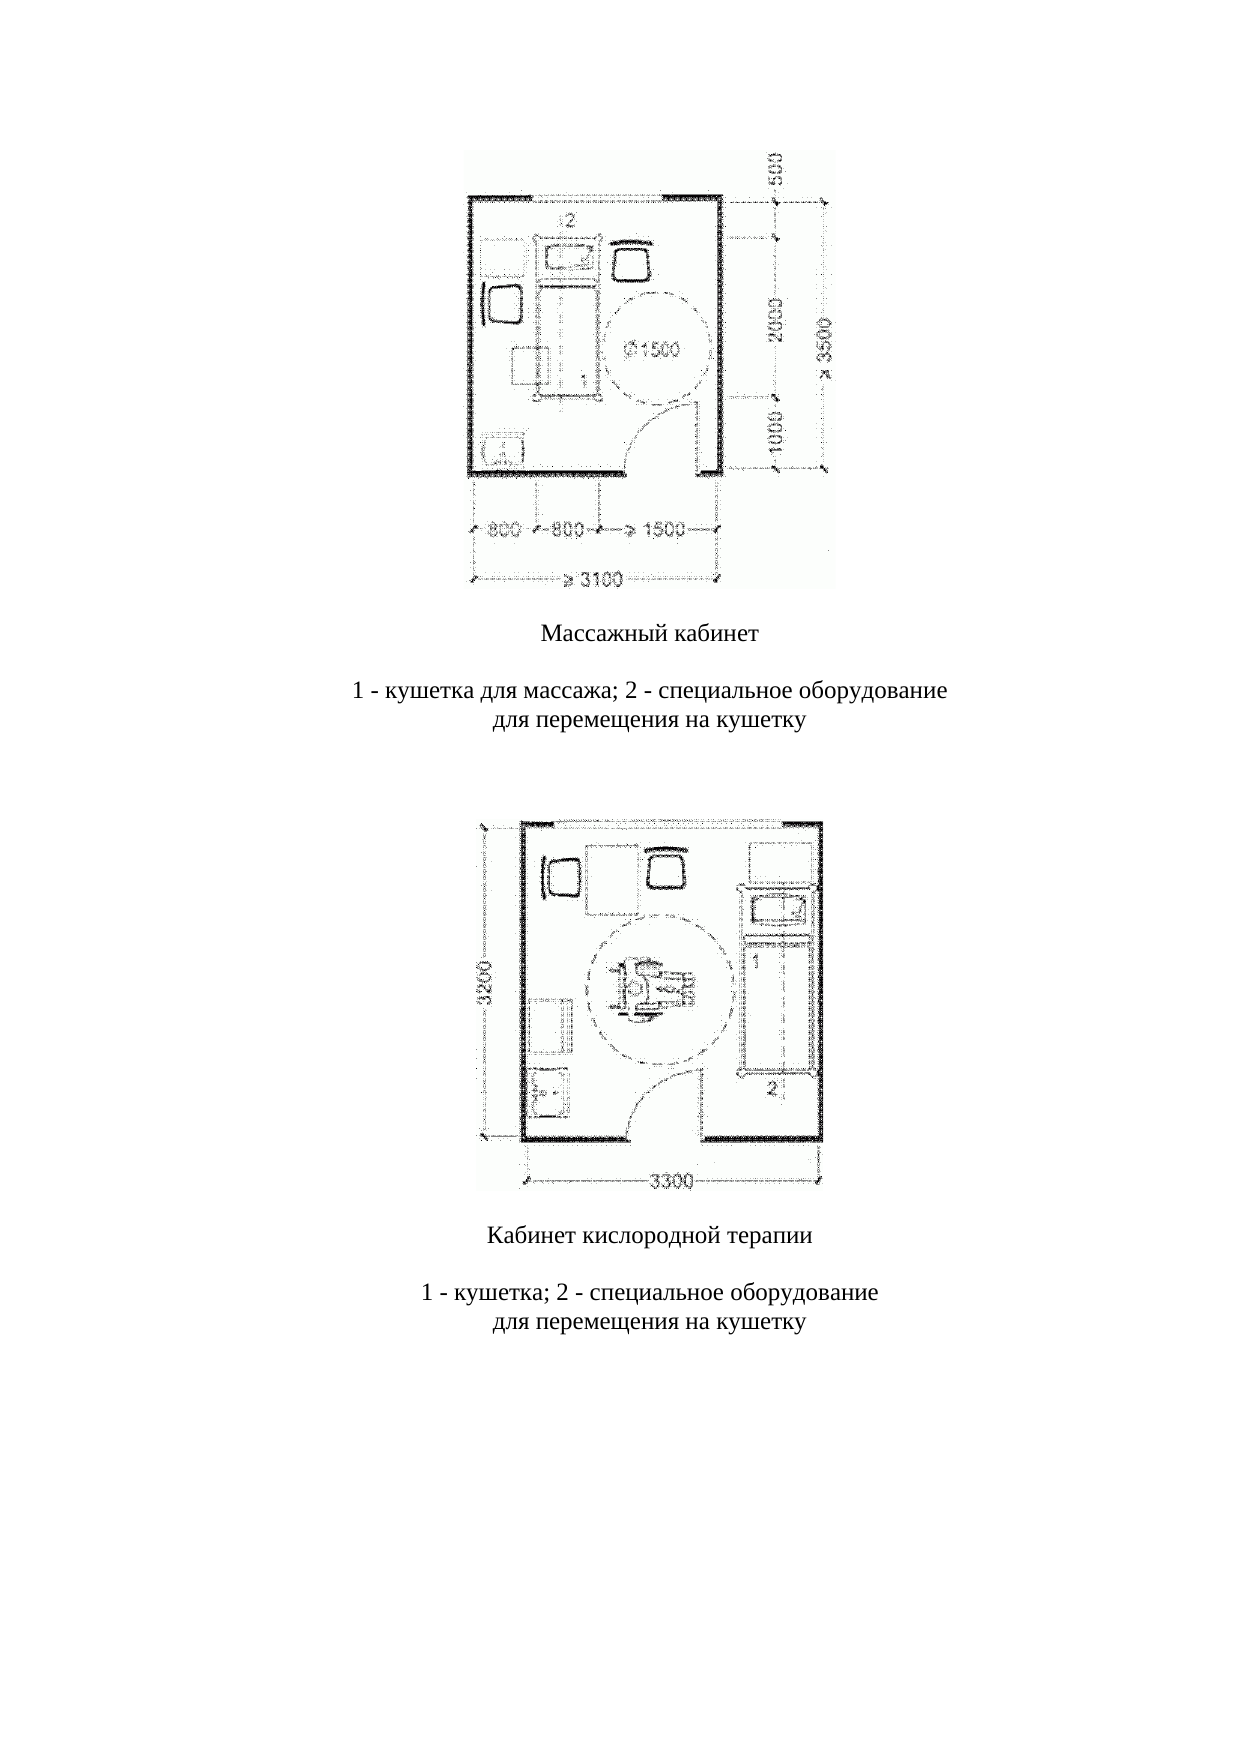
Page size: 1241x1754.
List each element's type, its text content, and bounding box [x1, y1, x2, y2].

picture [476, 819, 824, 1191]
text Кабинет кислородной терапии [118, 1220, 1181, 1248]
text для перемещения на кушетку [118, 704, 1181, 733]
text Массажный кабинет [118, 618, 1181, 647]
text 1 - кушетка; 2 - специальное оборудование [118, 1277, 1181, 1306]
text для перемещения на кушетку [118, 1306, 1181, 1335]
picture [463, 150, 836, 589]
text 1 - кушетка для массажа; 2 - специальное оборудование [118, 675, 1181, 704]
